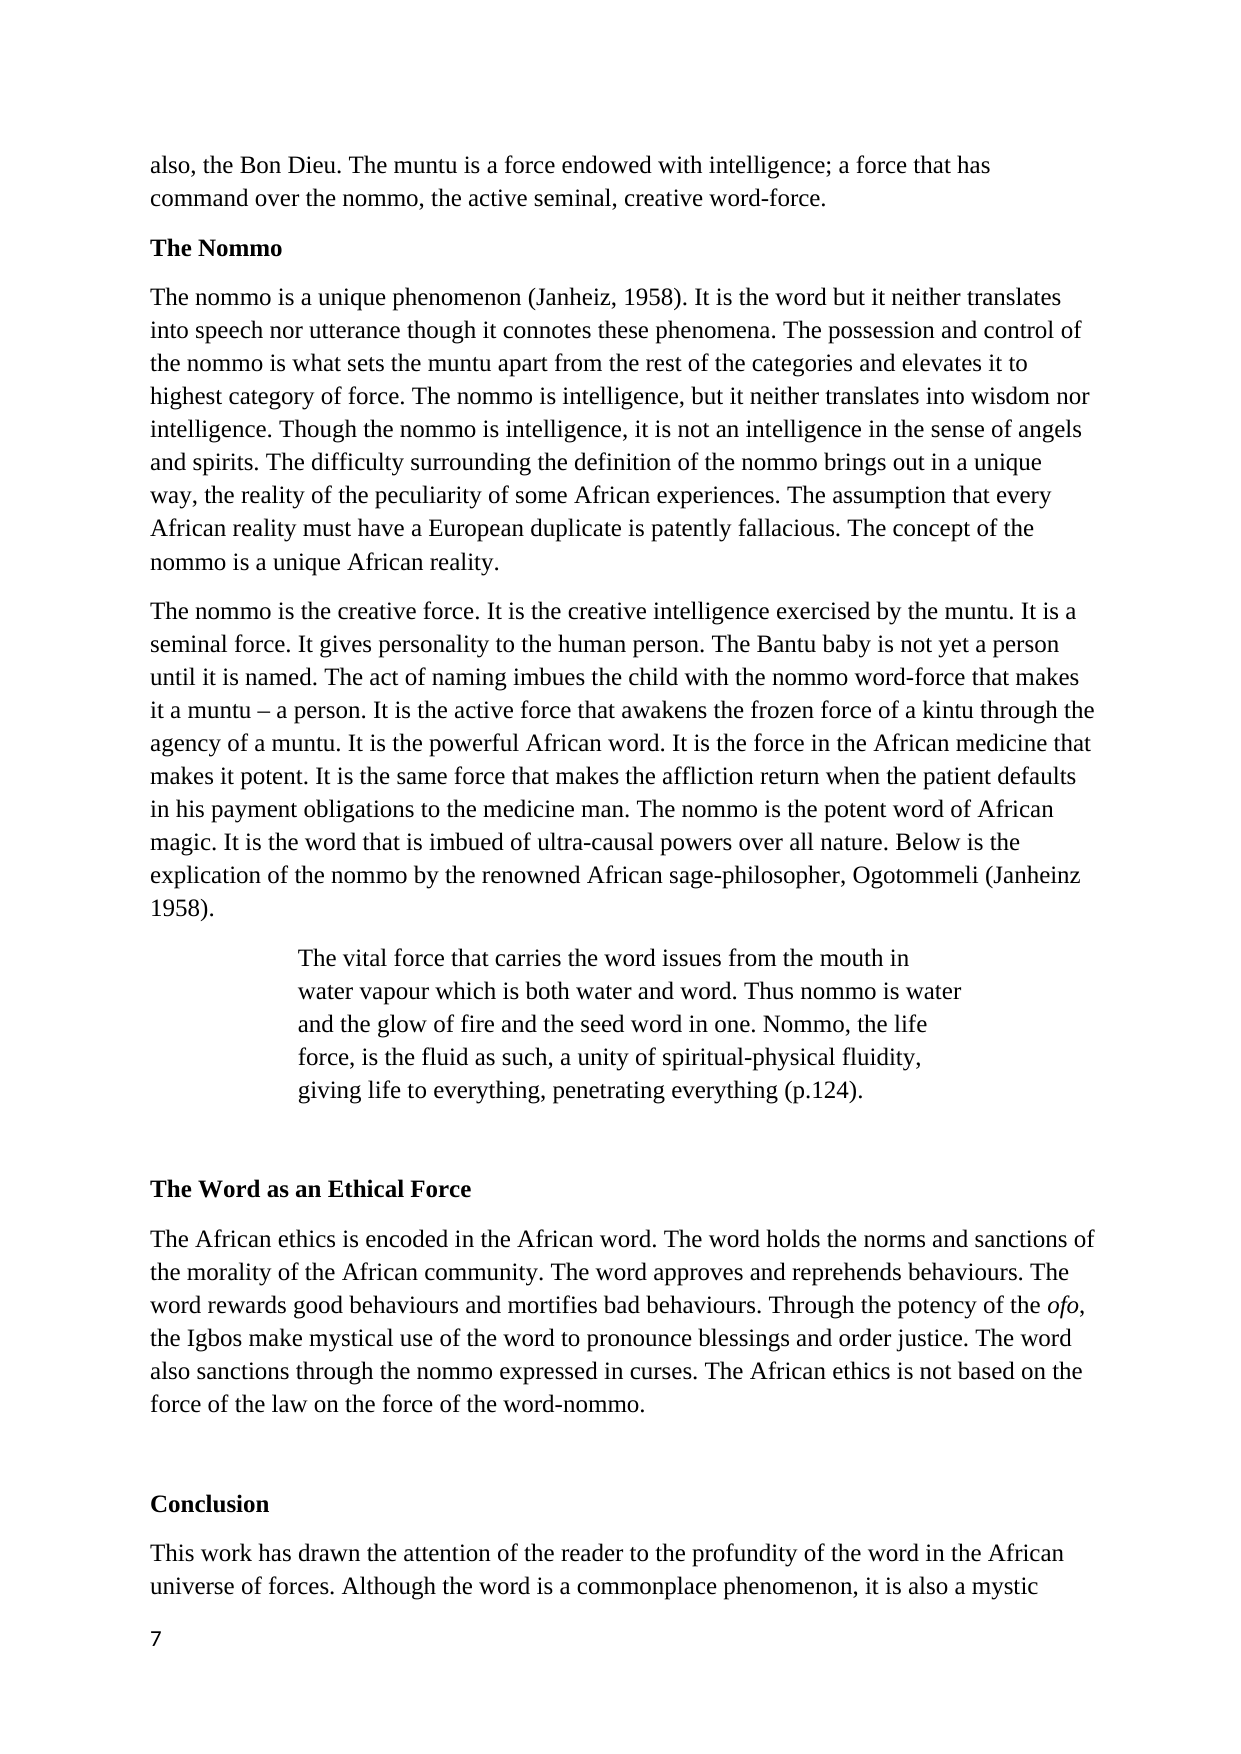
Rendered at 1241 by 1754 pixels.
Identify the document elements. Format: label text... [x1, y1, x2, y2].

text The nommo is the creative force. It is the creative intelligence exercised by the muntu. It is a seminal force. It gives personality to the human person. The Bantu baby is not yet a person until it is named. The act of naming imbues the child with the nommo word-force that makes it a muntu – a person. It is the active force that awakens the frozen force of a kintu through the agency of a muntu. It is the powerful African word. It is the force in the African medicine that makes it potent. It is the same force that makes the affliction return when the patient defaults in his payment obligations to the medicine man. The nommo is the potent word of African magic. It is the word that is imbued of ultra-causal powers over all nature. Below is the explication of the nommo by the renowned African sage-philosopher, Ogotommeli (Janheinz 1958). [150, 596, 1095, 922]
text The nommo is a unique phenomenon (Janheiz, 1958). It is the word but it neither translates into speech nor utterance though it connotes these phenomena. The possession and control of the nommo is what sets the muntu apart from the rest of the categories and elevates it to highest category of force. The nommo is intelligence, but it neither translates into wisdom nor intelligence. Though the nommo is intelligence, it is not an intelligence in the sense of angels and spirits. The difficulty surrounding the definition of the nommo brings out in a unique way, the reality of the peculiarity of some African experiences. The assumption that every African reality must have a European duplicate is patently fallacious. The concept of the nommo is a unique African reality. [150, 282, 1095, 575]
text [150, 150, 1095, 212]
text Conclusion [150, 1489, 1095, 1517]
text The vital force that carries the word issues from the mouth in water vapour which is both water and word. Thus nommo is water and the glow of fire and the seed word in one. Nommo, the life force, is the fluid as such, a unity of spiritual-physical fluidity, giving life to everything, penetrating everything (p.124). [298, 943, 962, 1104]
text The Word as an Ethical Force [150, 1174, 1095, 1203]
text The Nommo [150, 233, 1095, 261]
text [150, 1538, 1095, 1600]
text The African ethics is encoded in the African word. The word holds the norms and sanctions of the morality of the African community. The word approves and reprehends behaviours. The word rewards good behaviours and mortifies bad behaviours. Through the potency of the ofo, the Igbos make mystical use of the word to pronounce blessings and order justice. The word also sanctions through the nommo expressed in curses. The African ethics is not based on the force of the law on the force of the word-nommo. [150, 1224, 1095, 1418]
